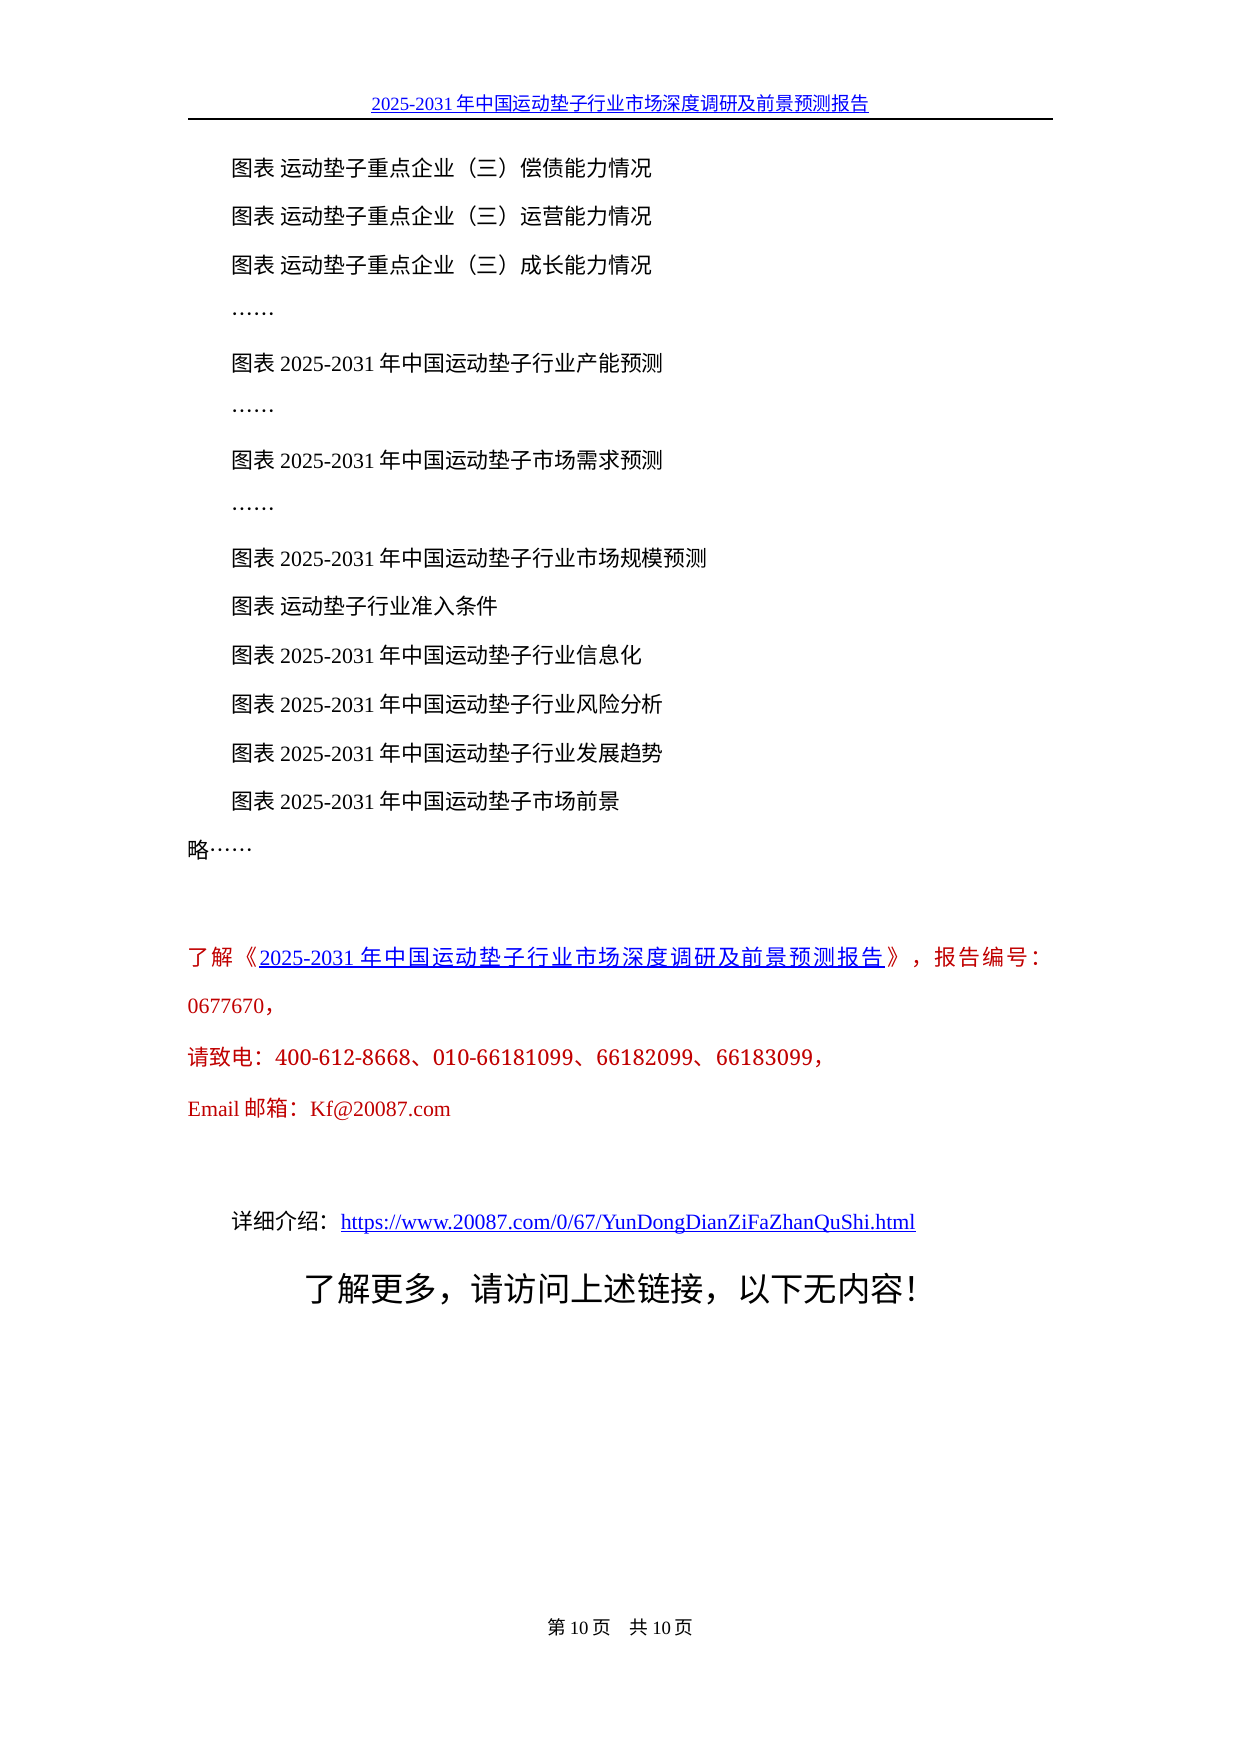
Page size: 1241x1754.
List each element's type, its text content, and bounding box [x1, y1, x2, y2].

text 详细介绍：https://www.20087.com/0/67/YunDongDianZiFaZhanQuShi.html [187, 1204, 1053, 1236]
title 了解更多，请访问上述链接，以下无内容！ [187, 1254, 1053, 1319]
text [187, 150, 1053, 865]
text Email邮箱：Kf@20087.com [187, 1091, 1053, 1123]
text 了解《2025-2031年中国运动垫子行业市场深度调研及前景预测报告》，报告编号：0677670， [187, 939, 1053, 1020]
text 请致电：400-612-8668、010-66181099、66182099、66183099， [187, 1039, 1053, 1072]
